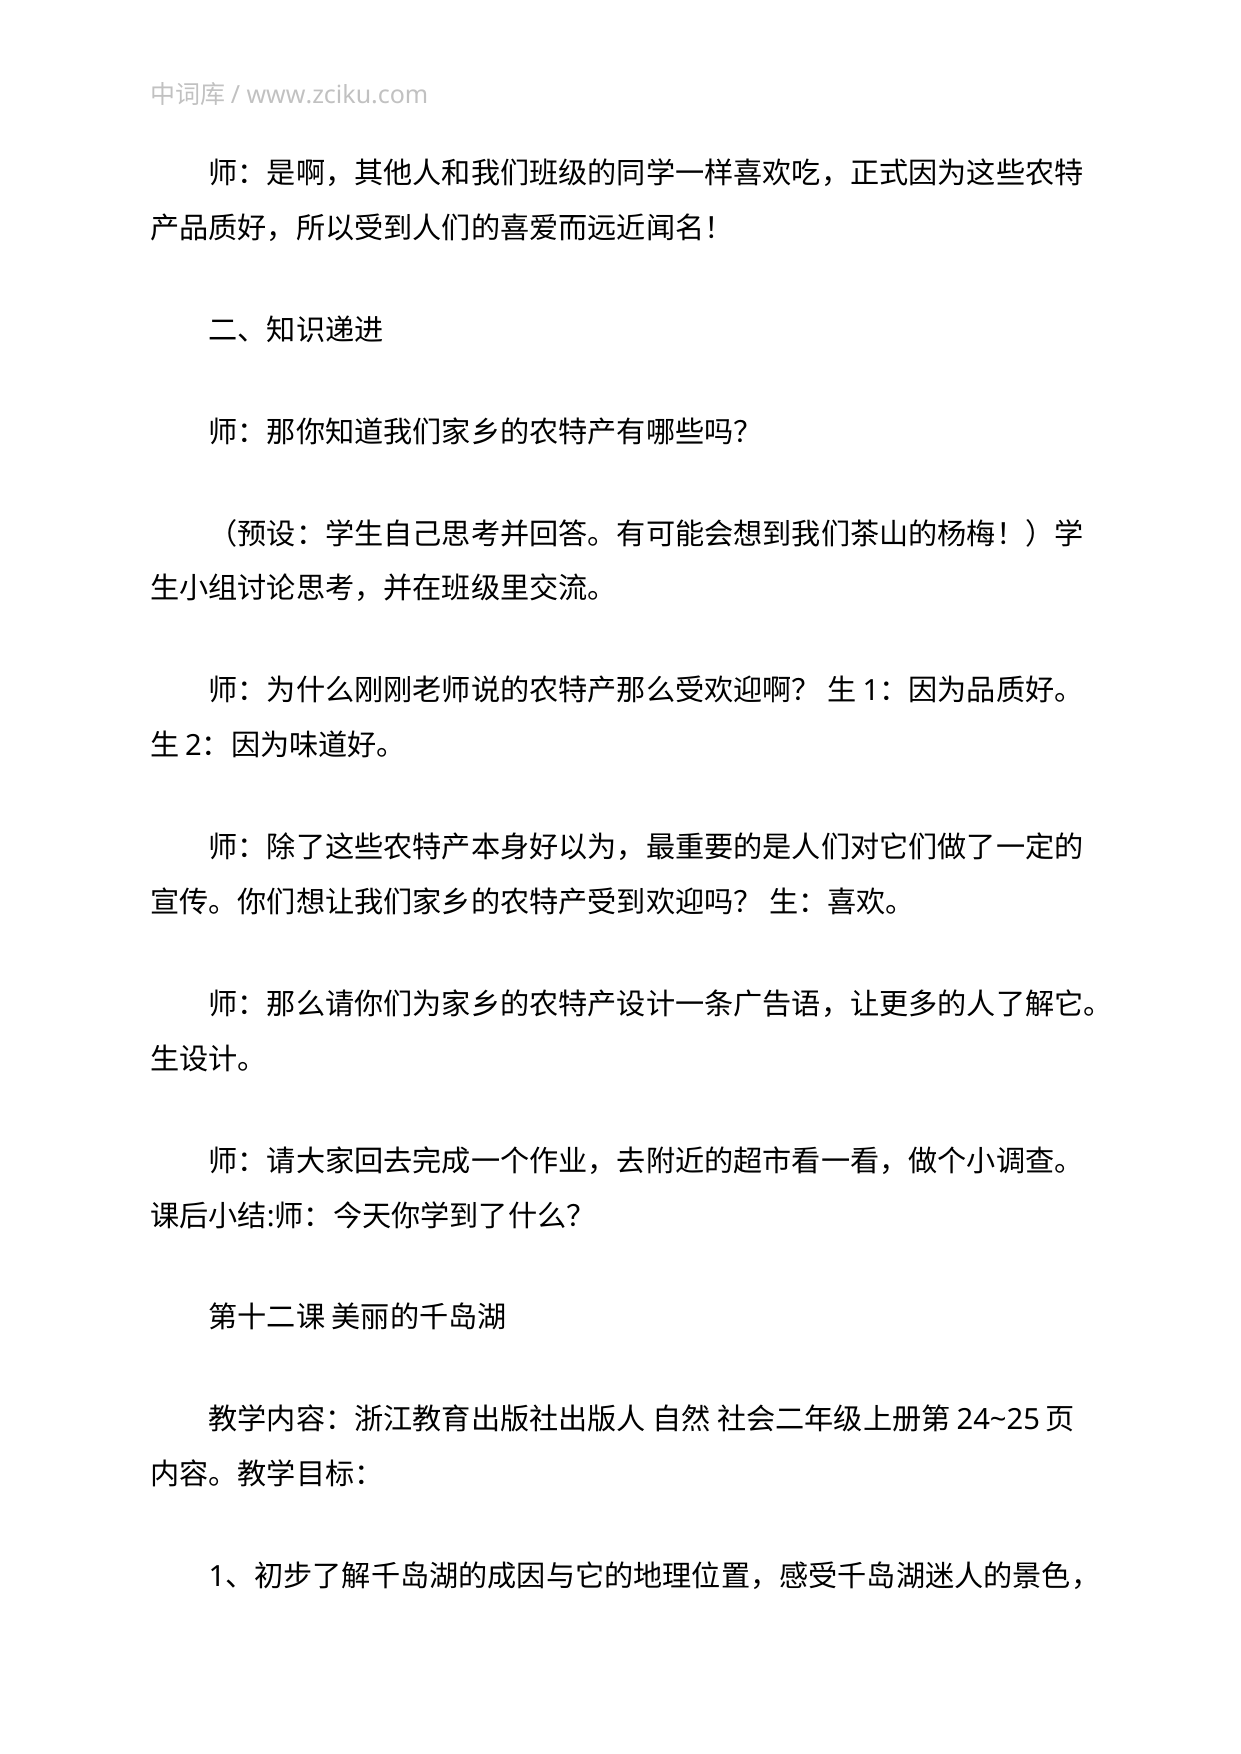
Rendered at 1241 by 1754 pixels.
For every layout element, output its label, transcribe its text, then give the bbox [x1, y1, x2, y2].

text 师：除了这些农特产本身好以为，最重要的是人们对它们做了一定的宣传。你们想让我们家乡的农特产受到欢迎吗？ 生：喜欢。 [150, 824, 1090, 921]
text 师：那么请你们为家乡的农特产设计一条广告语，让更多的人了解它。生设计。 [150, 981, 1090, 1078]
text 师：那你知道我们家乡的农特产有哪些吗？ [150, 408, 1090, 451]
text 第十二课 美丽的千岛湖 [150, 1294, 1090, 1336]
text 师：是啊，其他人和我们班级的同学一样喜欢吃，正式因为这些农特产品质好，所以受到人们的喜爱而远近闻名！ [150, 150, 1090, 247]
text 二、知识递进 [150, 307, 1090, 349]
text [150, 1553, 1090, 1595]
text （预设：学生自己思考并回答。有可能会想到我们茶山的杨梅！）学生小组讨论思考，并在班级里交流。 [150, 510, 1090, 607]
text 师：请大家回去完成一个作业，去附近的超市看一看，做个小调查。课后小结:师：今天你学到了什么？ [150, 1137, 1090, 1234]
text 师：为什么刚刚老师说的农特产那么受欢迎啊？ 生1：因为品质好。生2：因为味道好。 [150, 667, 1090, 764]
text 教学内容：浙江教育出版社出版人 自然 社会二年级上册第24~25页内容。教学目标： [150, 1396, 1090, 1493]
